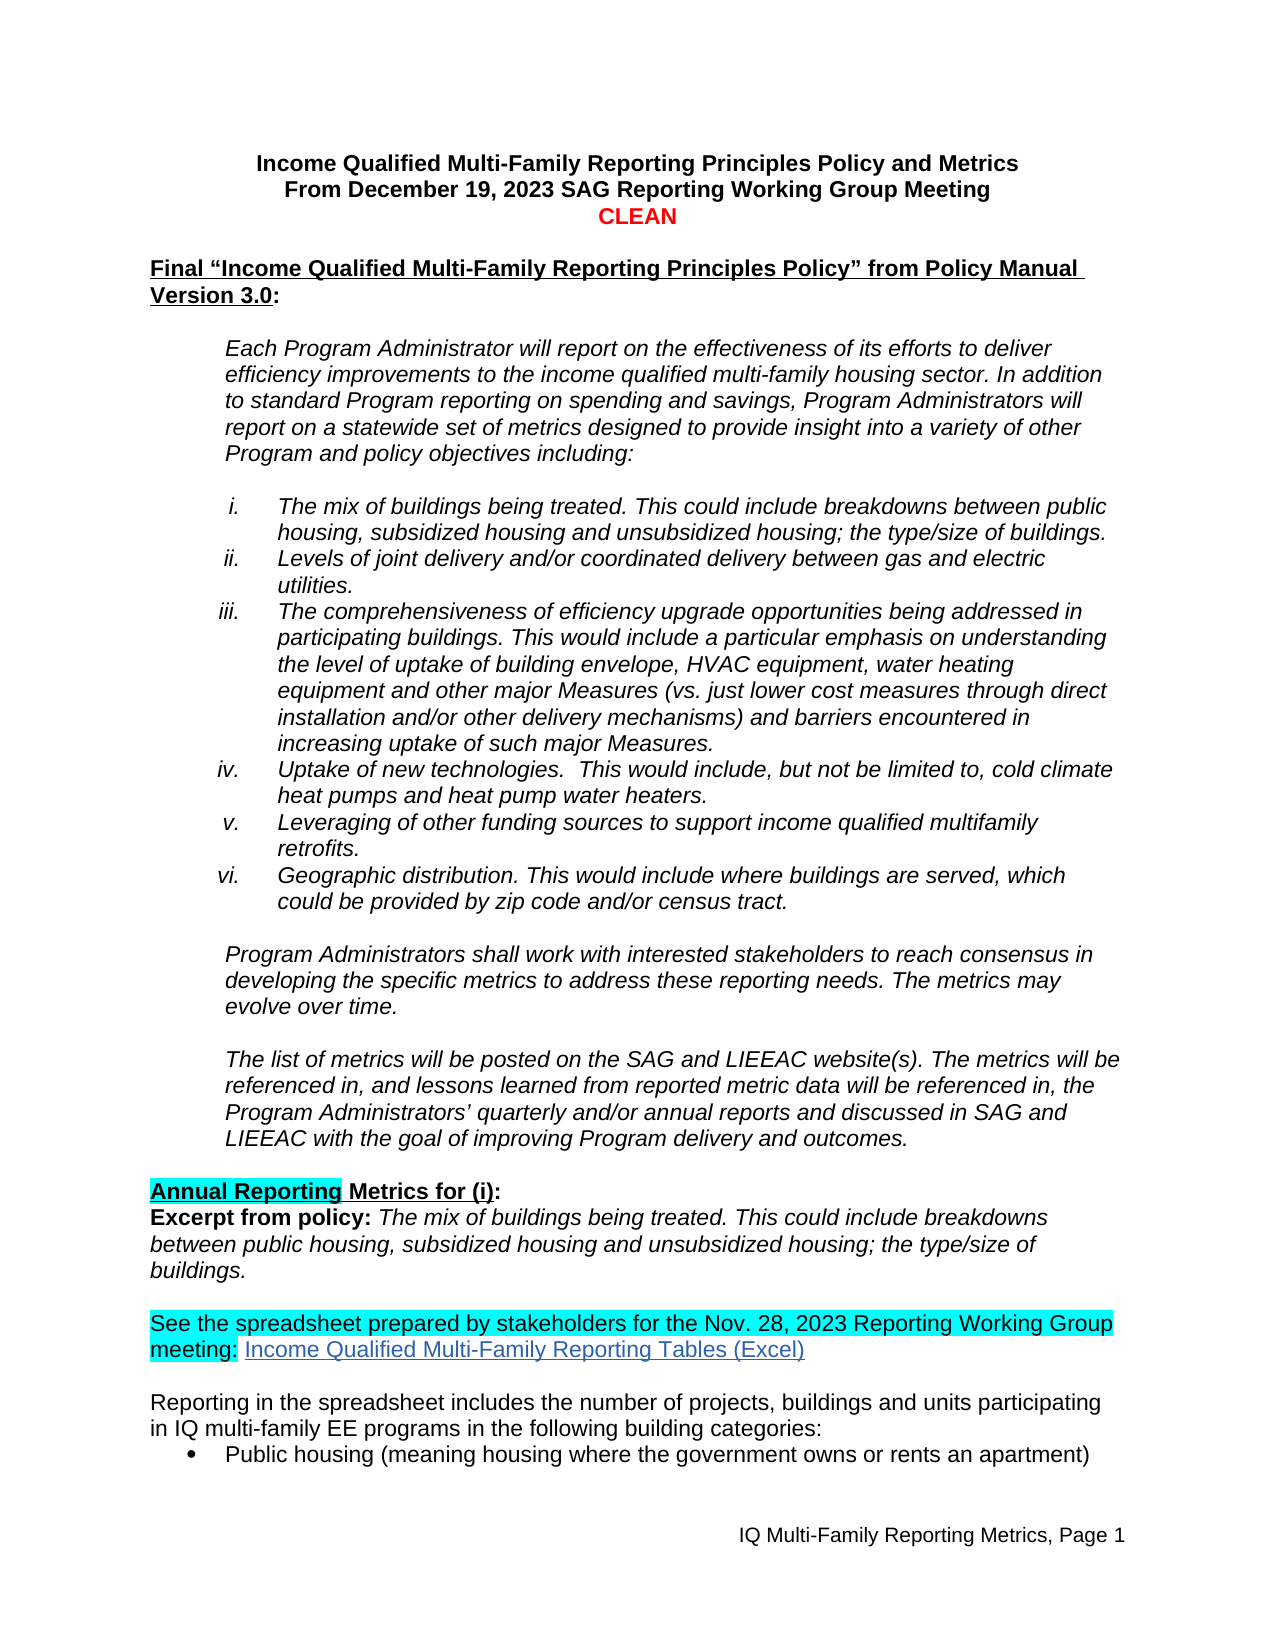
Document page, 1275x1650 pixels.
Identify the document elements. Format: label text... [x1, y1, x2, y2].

list Levels of joint delivery and/or coordinated delivery between gas and electric utilities. [240, 545, 1125, 598]
text Income Qualified Multi-Family Reporting Principles Policy and Metrics [150, 150, 1125, 176]
text Excerpt from policy: The mix of buildings being treated. This could include breakdowns between public housing, subsidized housing and unsubsidized housing; the type/size of buildings. [150, 1204, 1125, 1283]
text Program Administrators shall work with interested stakeholders to reach consensus in developing the specific metrics to address these reporting needs. The metrics may evolve over time. [225, 941, 1125, 1020]
text The list of metrics will be posted on the SAG and LIEEAC website(s). The metrics will be referenced in, and lessons learned from reported metric data will be referenced in, the Program Administrators’ quarterly and/or annual reports and discussed in SAG and LIEEAC with the goal of improving Program delivery and outcomes. [225, 1046, 1125, 1151]
text See the spreadsheet prepared by stakeholders for the Nov. 28, 2023 Reporting Working Group meeting: Income Qualified Multi-Family Reporting Tables (Excel) [150, 1309, 1125, 1362]
text Annual Reporting Metrics for (i): [342, 1178, 1125, 1204]
list Public housing (meaning housing where the government owns or rents an apartment) [187, 1441, 1125, 1468]
list Geographic distribution. This would include where buildings are served, which could be provided by zip code and/or census tract. [240, 862, 1125, 914]
list Leveraging of other funding sources to support income qualified multifamily retrofits. [240, 809, 1125, 862]
list The mix of buildings being treated. This could include breakdowns between public housing, subsidized housing and unsubsidized housing; the type/size of buildings. [240, 493, 1125, 545]
list Uptake of new technologies. This would include, but not be limited to, cold climate heat pumps and heat pump water heaters. [240, 756, 1125, 809]
text Each Program Administrator will report on the effectiveness of its efforts to deliver efficiency improvements to the income qualified multi-family housing sector. In addition to standard Program reporting on spending and savings, Program Administrators will report on a statewide set of metrics designed to provide insight into a variety of other Program and policy objectives including: [225, 334, 1125, 466]
text CLEAN [150, 203, 1125, 229]
text From December 19, 2023 SAG Reporting Working Group Meeting [150, 176, 1125, 203]
text Reporting in the spreadsheet includes the number of projects, buildings and units participating in IQ multi-family EE programs in the following building categories: [150, 1389, 1125, 1441]
text Final “Income Qualified Multi-Family Reporting Principles Policy” from Policy Manual Version 3.0: [150, 255, 1125, 308]
list The comprehensiveness of efficiency upgrade opportunities being addressed in participating buildings. This would include a particular emphasis on understanding the level of uptake of building envelope, HVAC equipment, water heating equipment and other major Measures (vs. just lower cost measures through direct installation and/or other delivery mechanisms) and barriers encountered in increasing uptake of such major Measures. [240, 598, 1125, 756]
